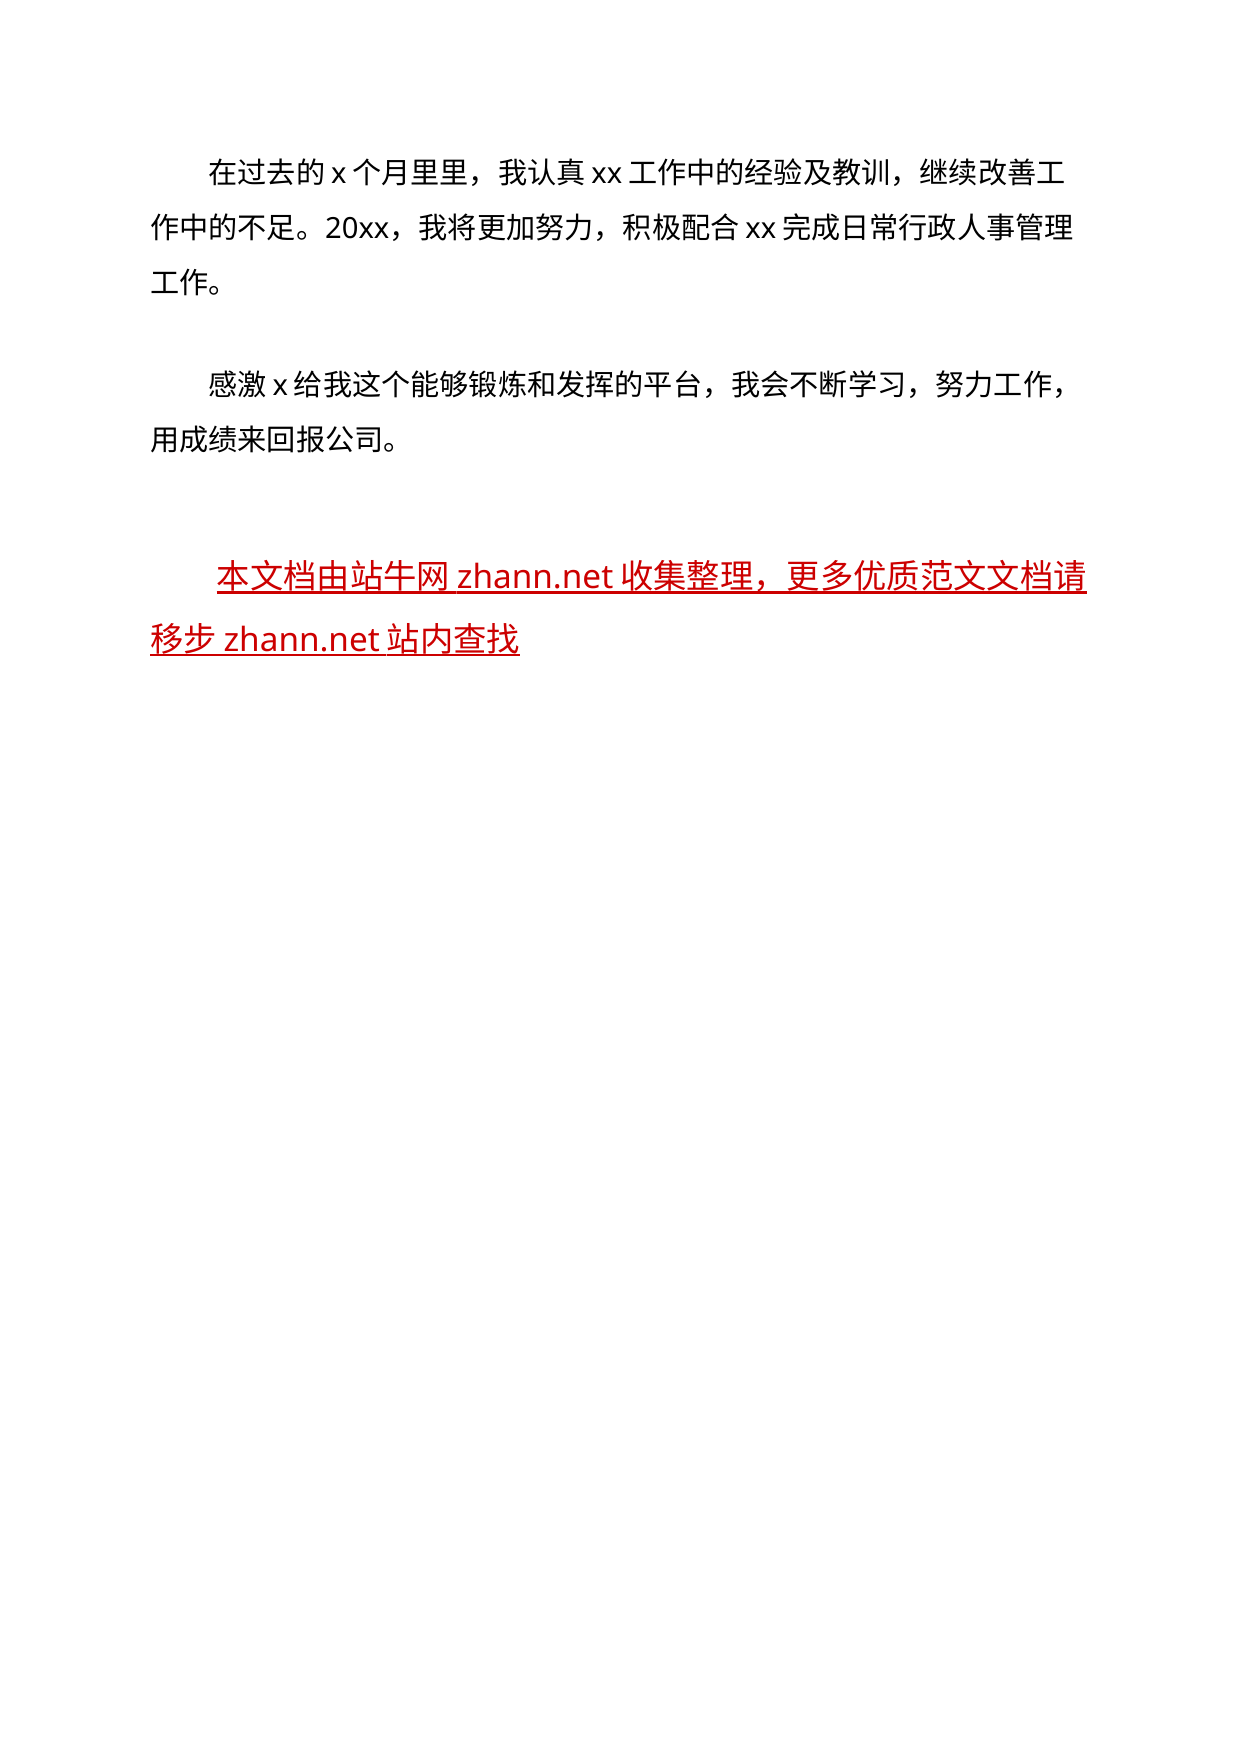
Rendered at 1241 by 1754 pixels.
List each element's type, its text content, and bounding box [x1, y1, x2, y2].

text 感激x给我这个能够锻炼和发挥的平台，我会不断学习，努力工作，用成绩来回报公司。 [150, 362, 1090, 459]
text 本文档由站牛网zhann.net收集整理，更多优质范文文档请移步zhann.net站内查找 [150, 550, 1090, 661]
text 在过去的x个月里里，我认真xx工作中的经验及教训，继续改善工作中的不足。20xx，我将更加努力，积极配合xx完成日常行政人事管理工作。 [150, 150, 1090, 302]
